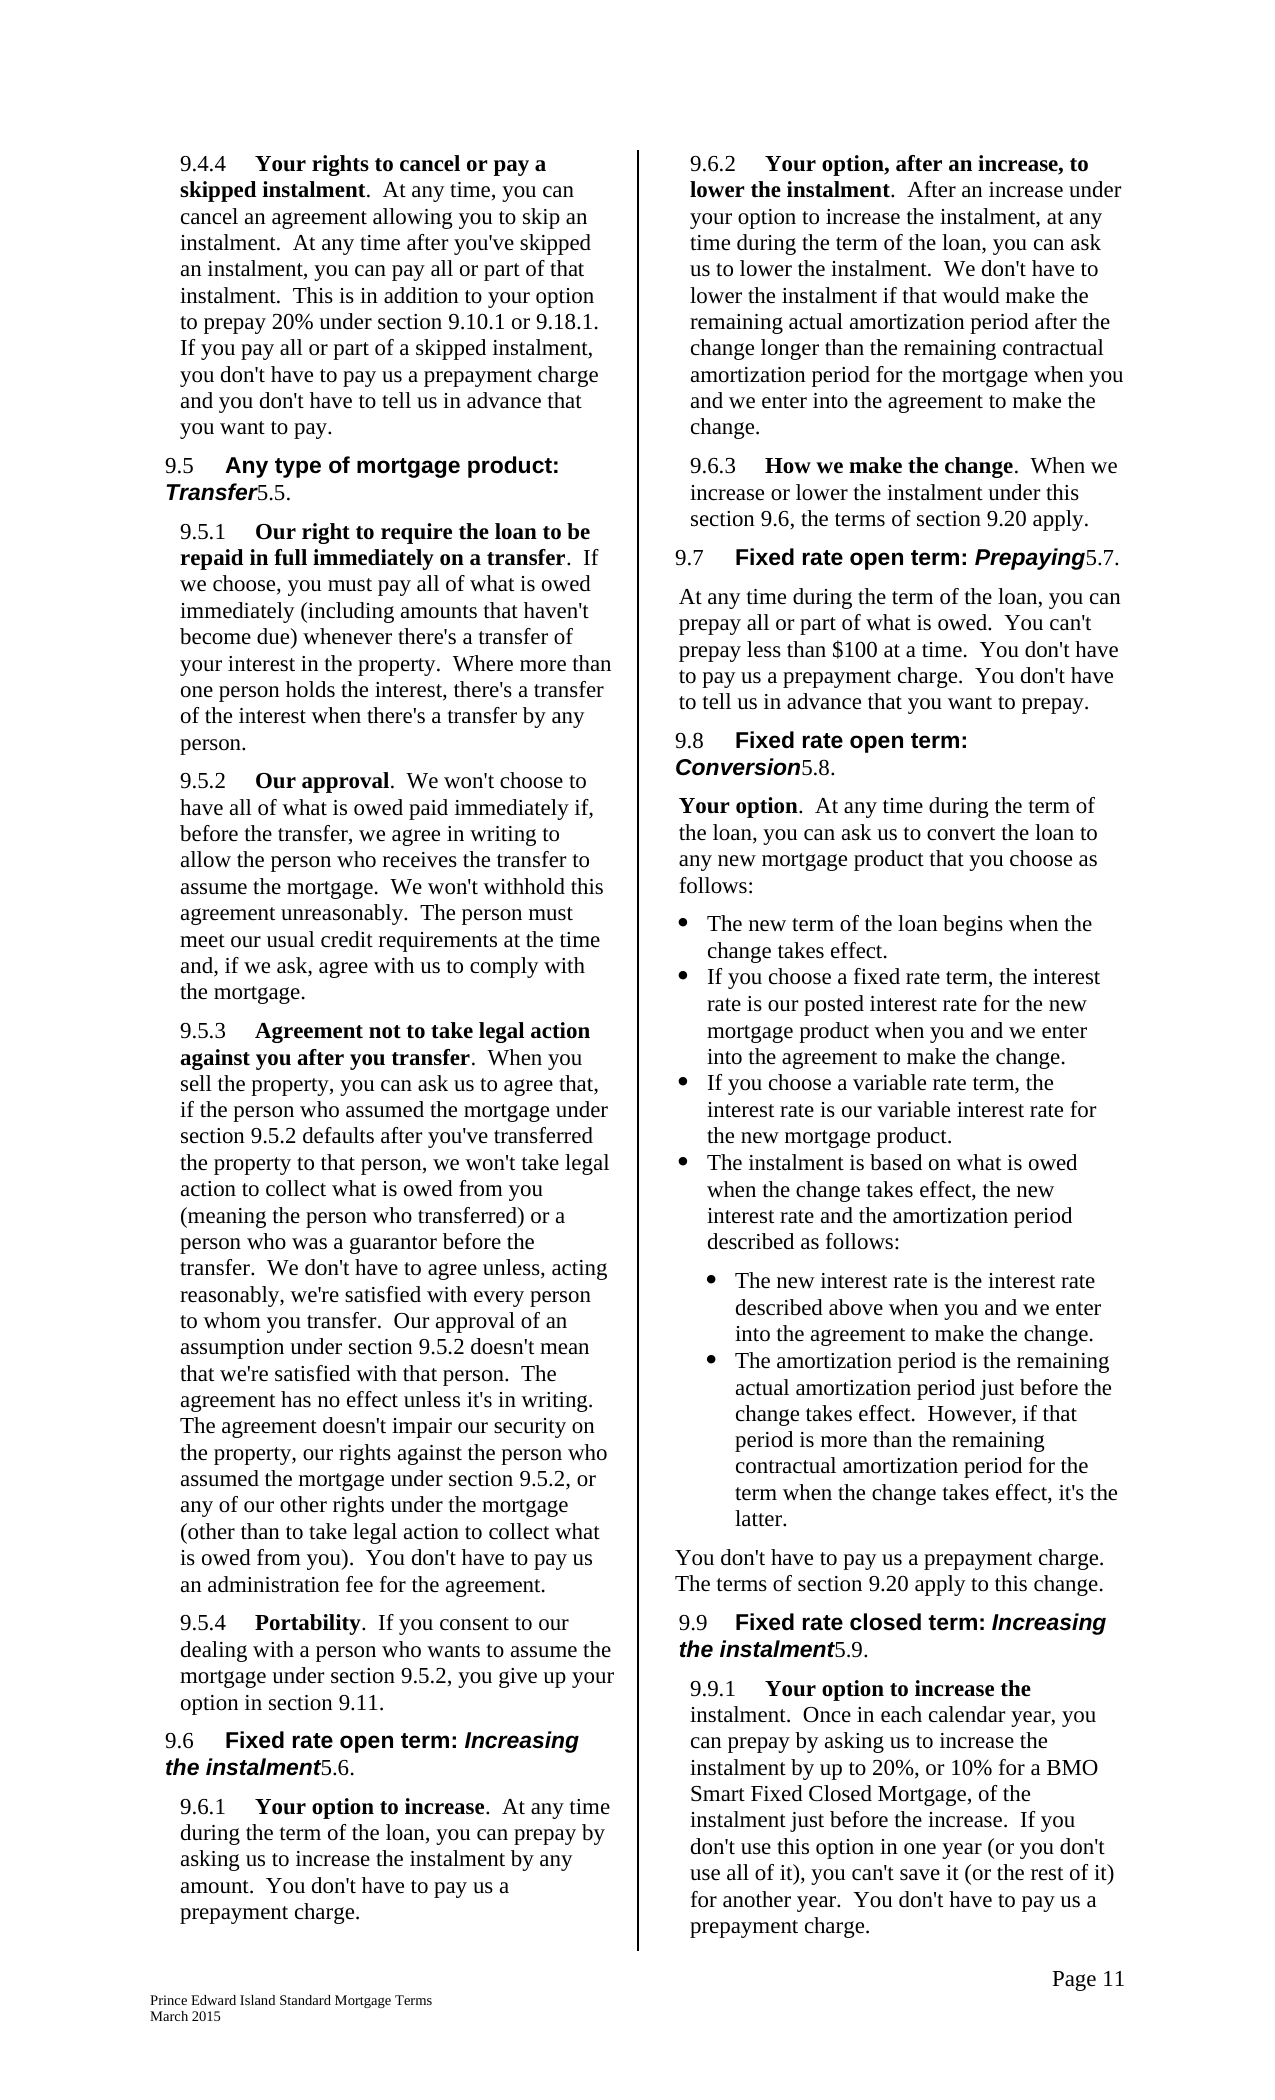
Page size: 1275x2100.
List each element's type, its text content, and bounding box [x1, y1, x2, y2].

text Your rights to cancel or pay a skipped instalment. At any time, you can cancel an agreement allowing you to skip an instalment. At any time after you've skipped an instalment, you can pay all or part of that instalment. This is in addition to your option to prepay 20% under section 5.10.1 or 5.18.1. If you pay all or part of a skipped instalment, you don't have to pay us a prepayment charge and you don't have to tell us in advance that you want to pay. [180, 150, 615, 440]
text Fixed rate open term: Prepaying . [675, 544, 1125, 570]
text Your option to increase the instalment. Once in each calendar year, you can prepay by asking us to increase the instalment by up to 20%, or 10% for a BMO Smart Fixed Closed Mortgage, of the instalment just before the increase. If you don't use this option in one year (or you don't use all of it), you can't save it (or the rest of it) for another year. You don't have to pay us a prepayment charge. [690, 1675, 1125, 1938]
text If you choose a fixed rate term, the interest rate is our posted interest rate for the new mortgage product when you and we enter into the agreement to make the change. [679, 964, 1125, 1069]
text How we make the change. When we increase or lower the instalment under this section 5.6, the terms of section 5.20 apply. [690, 452, 1125, 531]
text Your option to increase. At any time during the term of the loan, you can prepay by asking us to increase the instalment by any amount. You don't have to pay us a prepayment charge. [180, 1793, 615, 1924]
text Agreement not to take legal action against you after you transfer. When you sell the property, you can ask us to agree that, if the person who assumed the mortgage under section 5.5.2 defaults after you've transferred the property to that person, we won't take legal action to collect what is owed from you (meaning the person who transferred) or a person who was a guarantor before the transfer. We don't have to agree unless, acting reasonably, we're satisfied with every person to whom you transfer. Our approval of an assumption under section 5.5.2 doesn't mean that we're satisfied with that person. The agreement has no effect unless it's in writing. The agreement doesn't impair our security on the property, our rights against the person who assumed the mortgage under section 5.5.2, or any of our other rights under the mortgage (other than to take legal action to collect what is owed from you). You don't have to pay us an administration fee for the agreement. [180, 1017, 615, 1597]
text Our approval. We won't choose to have all of what is owed paid immediately if, before the transfer, we agree in writing to allow the person who receives the transfer to assume the mortgage. We won't withhold this agreement unreasonably. The person must meet our usual credit requirements at the time and, if we ask, agree with us to comply with the mortgage. [180, 767, 615, 1005]
text Fixed rate open term: Increasing the instalment . [165, 1727, 615, 1780]
text You don't have to pay us a prepayment charge. The terms of section 5.20 apply to this change. [675, 1544, 1125, 1597]
text Portability. If you consent to our dealing with a person who wants to assume the mortgage under section 5.5.2, you give up your option in section 5.11. [180, 1609, 615, 1715]
text The new interest rate is the interest rate described above when you and we enter into the agreement to make the change. [707, 1267, 1125, 1347]
text Your option, after an increase, to lower the instalment. After an increase under your option to increase the instalment, at any time during the term of the loan, you can ask us to lower the instalment. We don't have to lower the instalment if that would make the remaining actual amortization period after the change longer than the remaining contractual amortization period for the mortgage when you and we enter into the agreement to make the change. [690, 150, 1125, 440]
text Our right to require the loan to be repaid in full immediately on a transfer. If we choose, you must pay all of what is owed immediately (including amounts that haven't become due) whenever there's a transfer of your interest in the property. Where more than one person holds the interest, there's a transfer of the interest when there's a transfer by any person. [180, 518, 615, 755]
text At any time during the term of the loan, you can prepay all or part of what is owed. You can't prepay less than $100 at a time. You don't have to pay us a prepayment charge. You don't have to tell us in advance that you want to prepay. [679, 583, 1125, 715]
text The new term of the loan begins when the change takes effect. [679, 911, 1125, 964]
text Fixed rate closed term: Increasing the instalment . [679, 1609, 1125, 1662]
text If you choose a variable rate term, the interest rate is our variable interest rate for the new mortgage product. [679, 1069, 1125, 1149]
text Any type of mortgage product: Transfer . [165, 452, 615, 505]
text The amortization period is the remaining actual amortization period just before the change takes effect. However, if that period is more than the remaining contractual amortization period for the term when the change takes effect, it's the latter. [707, 1347, 1125, 1532]
text Fixed rate open term: Conversion . [675, 727, 1125, 780]
text Your option. At any time during the term of the loan, you can ask us to convert the loan to any new mortgage product that you choose as follows: [679, 793, 1125, 898]
text The instalment is based on what is owed when the change takes effect, the new interest rate and the amortization period described as follows: [679, 1149, 1125, 1255]
